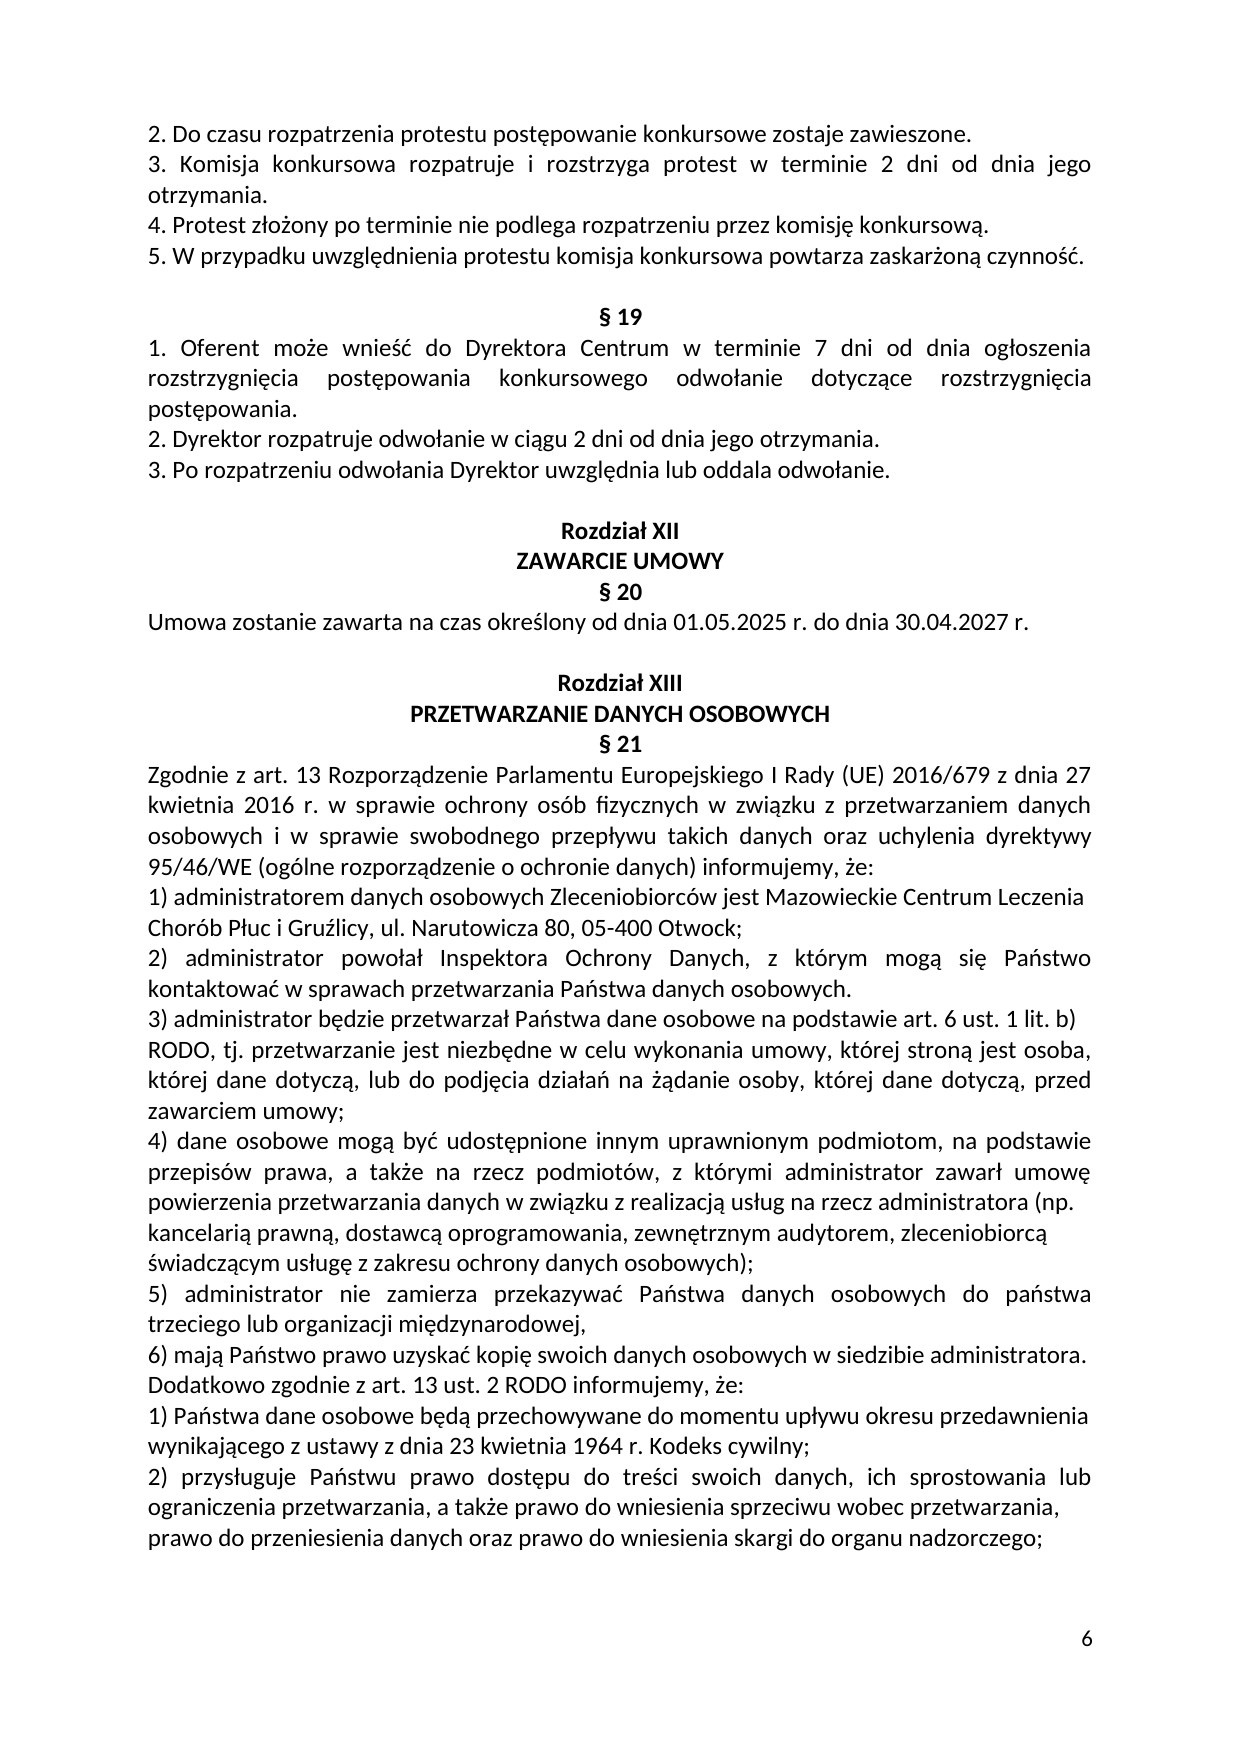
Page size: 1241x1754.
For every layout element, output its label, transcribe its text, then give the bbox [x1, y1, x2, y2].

text 2. Do czasu rozpatrzenia protestu postępowanie konkursowe zostaje zawieszone. [148, 118, 1093, 149]
text Dodatkowo zgodnie z art. 13 ust. 2 RODO informujemy, że: [148, 1369, 1093, 1400]
text 2) przysługuje Państwu prawo dostępu do treści swoich danych, ich sprostowania lub ograniczenia przetwarzania, a także prawo do wniesienia sprzeciwu wobec przetwarzania, [148, 1461, 1093, 1522]
text RODO, tj. przetwarzanie jest niezbędne w celu wykonania umowy, której stroną jest osoba, której dane dotyczą, lub do podjęcia działań na żądanie osoby, której dane dotyczą, przed zawarciem umowy; [148, 1034, 1093, 1125]
text 2) administrator powołał Inspektora Ochrony Danych, z którym mogą się Państwo kontaktować w sprawach przetwarzania Państwa danych osobowych. [148, 942, 1093, 1003]
text 3) administrator będzie przetwarzał Państwa dane osobowe na podstawie art. 6 ust. 1 lit. b) [148, 1003, 1093, 1034]
text 1. Oferent może wnieść do Dyrektora Centrum w terminie 7 dni od dnia ogłoszenia rozstrzygnięcia postępowania konkursowego odwołanie dotyczące rozstrzygnięcia postępowania. [148, 332, 1093, 423]
text 1) administratorem danych osobowych Zleceniobiorców jest Mazowieckie Centrum Leczenia Chorób Płuc i Gruźlicy, ul. Narutowicza 80, 05-400 Otwock; [148, 881, 1093, 942]
text prawo do przeniesienia danych oraz prawo do wniesienia skargi do organu nadzorczego; [148, 1522, 1093, 1553]
text 6) mają Państwo prawo uzyskać kopię swoich danych osobowych w siedzibie administratora. [148, 1339, 1093, 1369]
text 4. Protest złożony po terminie nie podlega rozpatrzeniu przez komisję konkursową. [148, 210, 1093, 240]
text wynikającego z ustawy z dnia 23 kwietnia 1964 r. Kodeks cywilny; [148, 1431, 1093, 1461]
text Rozdział XIII [148, 667, 1093, 698]
text 3. Komisja konkursowa rozpatruje i rozstrzyga protest w terminie 2 dni od dnia jego otrzymania. [148, 149, 1093, 210]
text Zgodnie z art. 13 Rozporządzenie Parlamentu Europejskiego I Rady (UE) 2016/679 z dnia 27 kwietnia 2016 r. w sprawie ochrony osób fizycznych w związku z przetwarzaniem danych osobowych i w sprawie swobodnego przepływu takich danych oraz uchylenia dyrektywy 95/46/WE (ogólne rozporządzenie o ochronie danych) informujemy, że: [148, 759, 1093, 881]
text kancelarią prawną, dostawcą oprogramowania, zewnętrznym audytorem, zleceniobiorcą [148, 1217, 1093, 1247]
text Rozdział XII [148, 515, 1093, 545]
text 5. W przypadku uwzględnienia protestu komisja konkursowa powtarza zaskarżoną czynność. [148, 240, 1093, 271]
text 4) dane osobowe mogą być udostępnione innym uprawnionym podmiotom, na podstawie przepisów prawa, a także na rzecz podmiotów, z którymi administrator zawarł umowę powierzenia przetwarzania danych w związku z realizacją usług na rzecz administratora (np. [148, 1125, 1093, 1217]
text 2. Dyrektor rozpatruje odwołanie w ciągu 2 dni od dnia jego otrzymania. [148, 423, 1093, 454]
text świadczącym usługę z zakresu ochrony danych osobowych); [148, 1247, 1093, 1278]
text PRZETWARZANIE DANYCH OSOBOWYCH [148, 698, 1093, 728]
text 1) Państwa dane osobowe będą przechowywane do momentu upływu okresu przedawnienia [148, 1400, 1093, 1431]
text 3. Po rozpatrzeniu odwołania Dyrektor uwzględnia lub oddala odwołanie. [148, 454, 1093, 484]
text § 19 [148, 301, 1093, 332]
text ZAWARCIE UMOWY [148, 545, 1093, 576]
text § 20 [148, 576, 1093, 606]
text 5) administrator nie zamierza przekazywać Państwa danych osobowych do państwa trzeciego lub organizacji międzynarodowej, [148, 1278, 1093, 1339]
text Umowa zostanie zawarta na czas określony od dnia 01.05.2025 r. do dnia 30.04.2027 r. [148, 606, 1093, 637]
text § 21 [148, 728, 1093, 759]
